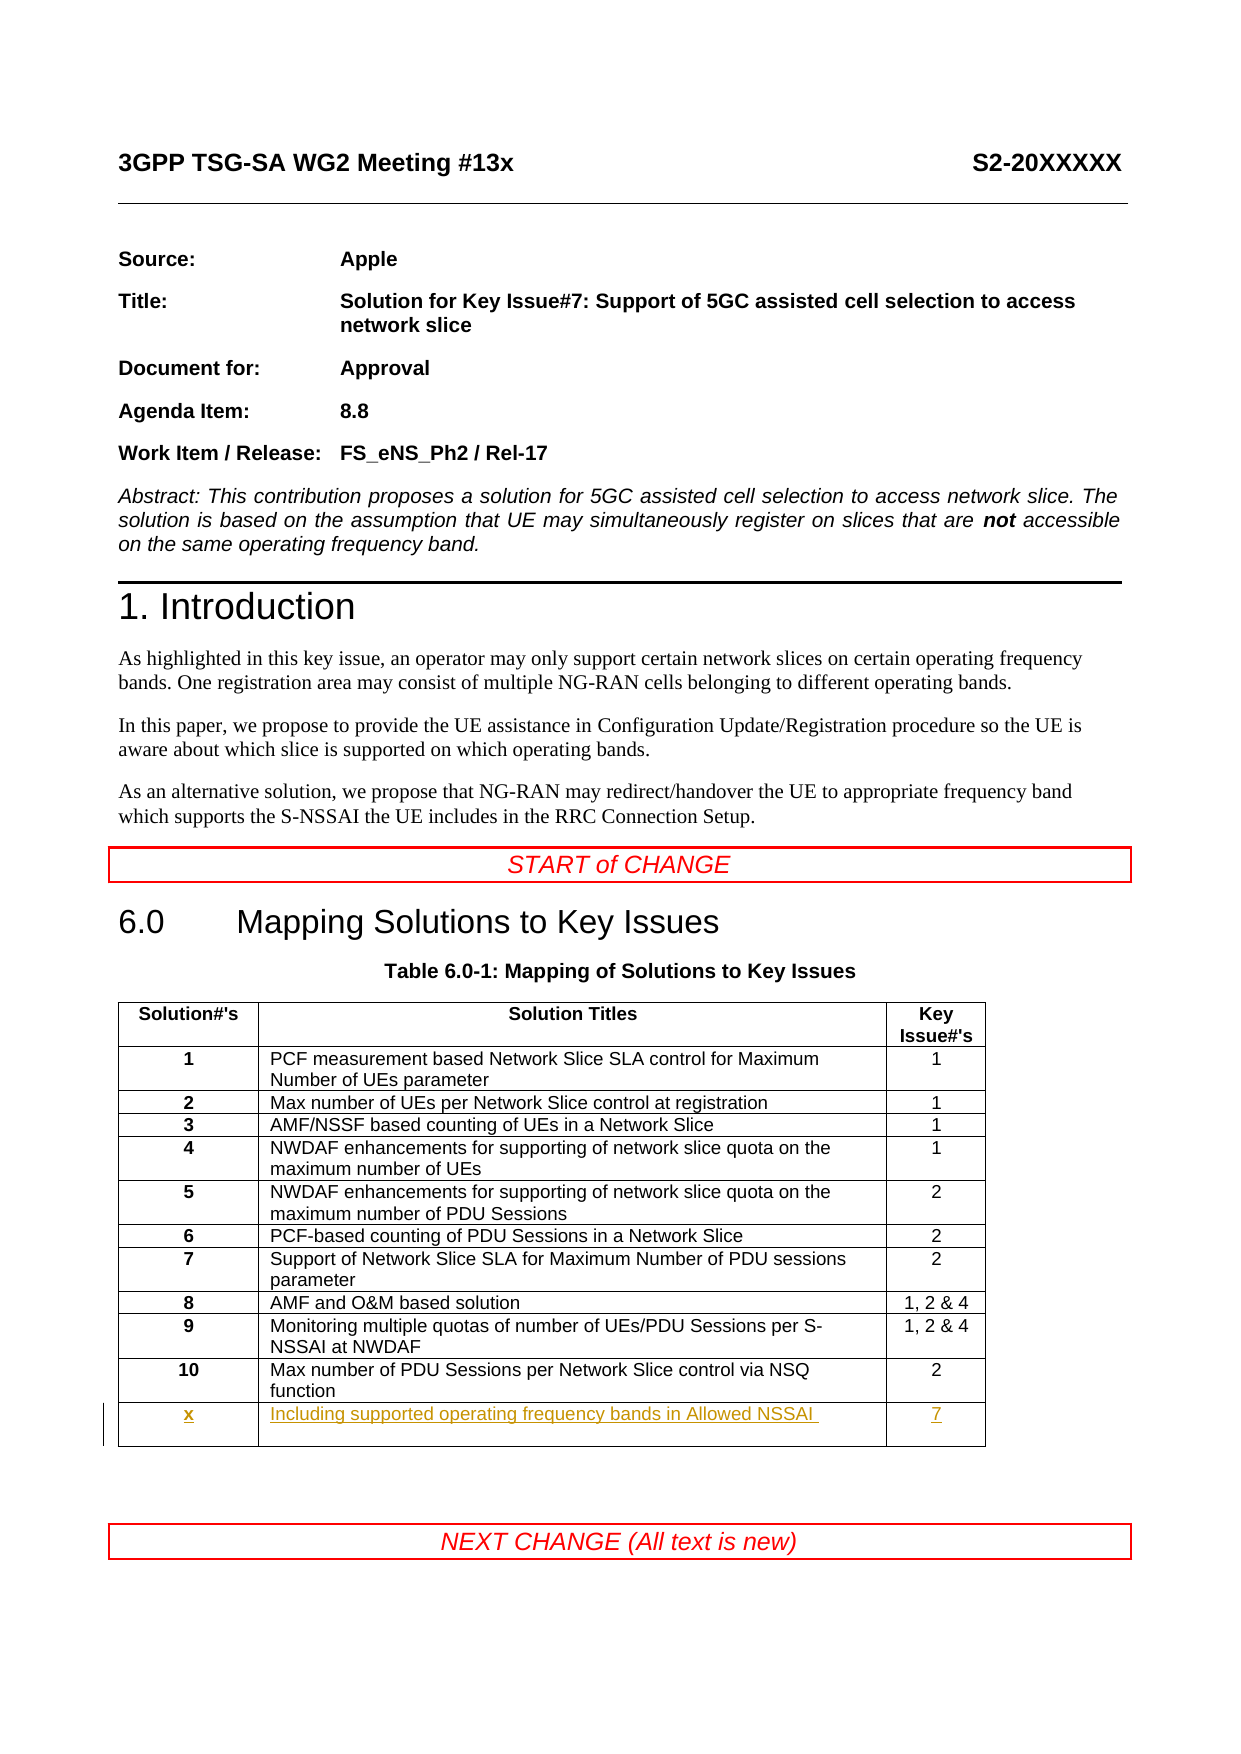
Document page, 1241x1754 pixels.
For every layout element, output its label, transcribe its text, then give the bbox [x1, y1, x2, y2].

text Agenda Item: 8.8 [118, 398, 1122, 422]
table_cell Max number of PDU Sessions per Network Slice control via NSQ function [259, 1359, 886, 1402]
text In this paper, we propose to provide the UE assistance in Configuration Update/Registration procedure so the UE is aware about which slice is supported on which operating bands. [118, 713, 1122, 761]
text NEXT CHANGE (All text is new) [110, 1525, 1130, 1558]
table_cell Support of Network Slice SLA for Maximum Number of PDU sessions parameter [259, 1248, 886, 1291]
table_cell 4 [119, 1137, 258, 1180]
text Document for: Approval [118, 356, 1122, 380]
table_cell [887, 1403, 985, 1446]
table_cell PCF-based counting of PDU Sessions in a Network Slice [259, 1225, 886, 1247]
subtitle 1. Introduction [118, 584, 1122, 627]
text As an alternative solution, we propose that NG-RAN may redirect/handover the UE to appropriate frequency band which supports the S-NSSAI the UE includes in the RRC Connection Setup. [118, 779, 1122, 828]
table_cell 1, 2 & 4 [887, 1314, 985, 1357]
text Table 6.0-1: Mapping of Solutions to Key Issues [118, 959, 1122, 983]
table_cell 5 [119, 1181, 258, 1224]
text 3GPP TSG-SA WG2 Meeting #13x S2-20XXXXX [118, 148, 1122, 176]
text START of CHANGE [110, 849, 1130, 881]
table_cell 2 [887, 1359, 985, 1402]
table_cell 9 [119, 1314, 258, 1357]
table_cell 7 [119, 1248, 258, 1291]
table_cell 1, 2 & 4 [887, 1292, 985, 1313]
table_cell 3 [119, 1114, 258, 1136]
text As highlighted in this key issue, an operator may only support certain network slices on certain operating frequency bands. One registration area may consist of multiple NG-RAN cells belonging to different operating bands. [118, 646, 1122, 694]
table_cell NWDAF enhancements for supporting of network slice quota on the maximum number of UEs [259, 1137, 886, 1180]
table_cell Monitoring multiple quotas of number of UEs/PDU Sessions per S-NSSAI at NWDAF [259, 1314, 886, 1357]
table_cell NWDAF enhancements for supporting of network slice quota on the maximum number of PDU Sessions [259, 1181, 886, 1224]
text Source: Apple [118, 246, 1122, 270]
table_cell 2 [887, 1248, 985, 1291]
table_cell AMF and O&M based solution [259, 1292, 886, 1313]
table_cell 8 [119, 1292, 258, 1313]
table_cell PCF measurement based Network Slice SLA control for Maximum Number of UEs parameter [259, 1047, 886, 1090]
table_cell 2 [887, 1181, 985, 1224]
table_cell 1 [887, 1047, 985, 1090]
subtitle 6.0 Mapping Solutions to Key Issues [118, 902, 1122, 941]
table_cell [259, 1403, 886, 1446]
table_cell 1 [887, 1091, 985, 1113]
table_cell 1 [887, 1114, 985, 1136]
table_cell 10 [119, 1359, 258, 1402]
table_cell 1 [119, 1047, 258, 1090]
table_cell 2 [119, 1091, 258, 1113]
table_cell AMF/NSSF based counting of UEs in a Network Slice [259, 1114, 886, 1136]
table_cell Max number of UEs per Network Slice control at registration [259, 1091, 886, 1113]
table_cell 6 [119, 1225, 258, 1247]
table_header Key Issue#'s [887, 1003, 985, 1046]
table_header Solution Titles [259, 1003, 886, 1046]
text Abstract: This contribution proposes a solution for 5GC assisted cell selection to access network slice. The solution is based on the assumption that UE may simultaneously register on slices that are not accessible on the same operating frequency band. [118, 484, 1122, 556]
table_cell 1 [887, 1137, 985, 1180]
text Work Item / Release: FS_eNS_Ph2 / Rel-17 [118, 441, 1122, 465]
table_cell [119, 1403, 258, 1446]
table_header Solution#'s [119, 1003, 258, 1046]
text Title: Solution for Key Issue#7: Support of 5GC assisted cell selection to access network slice [118, 289, 1122, 337]
table_cell 2 [887, 1225, 985, 1247]
